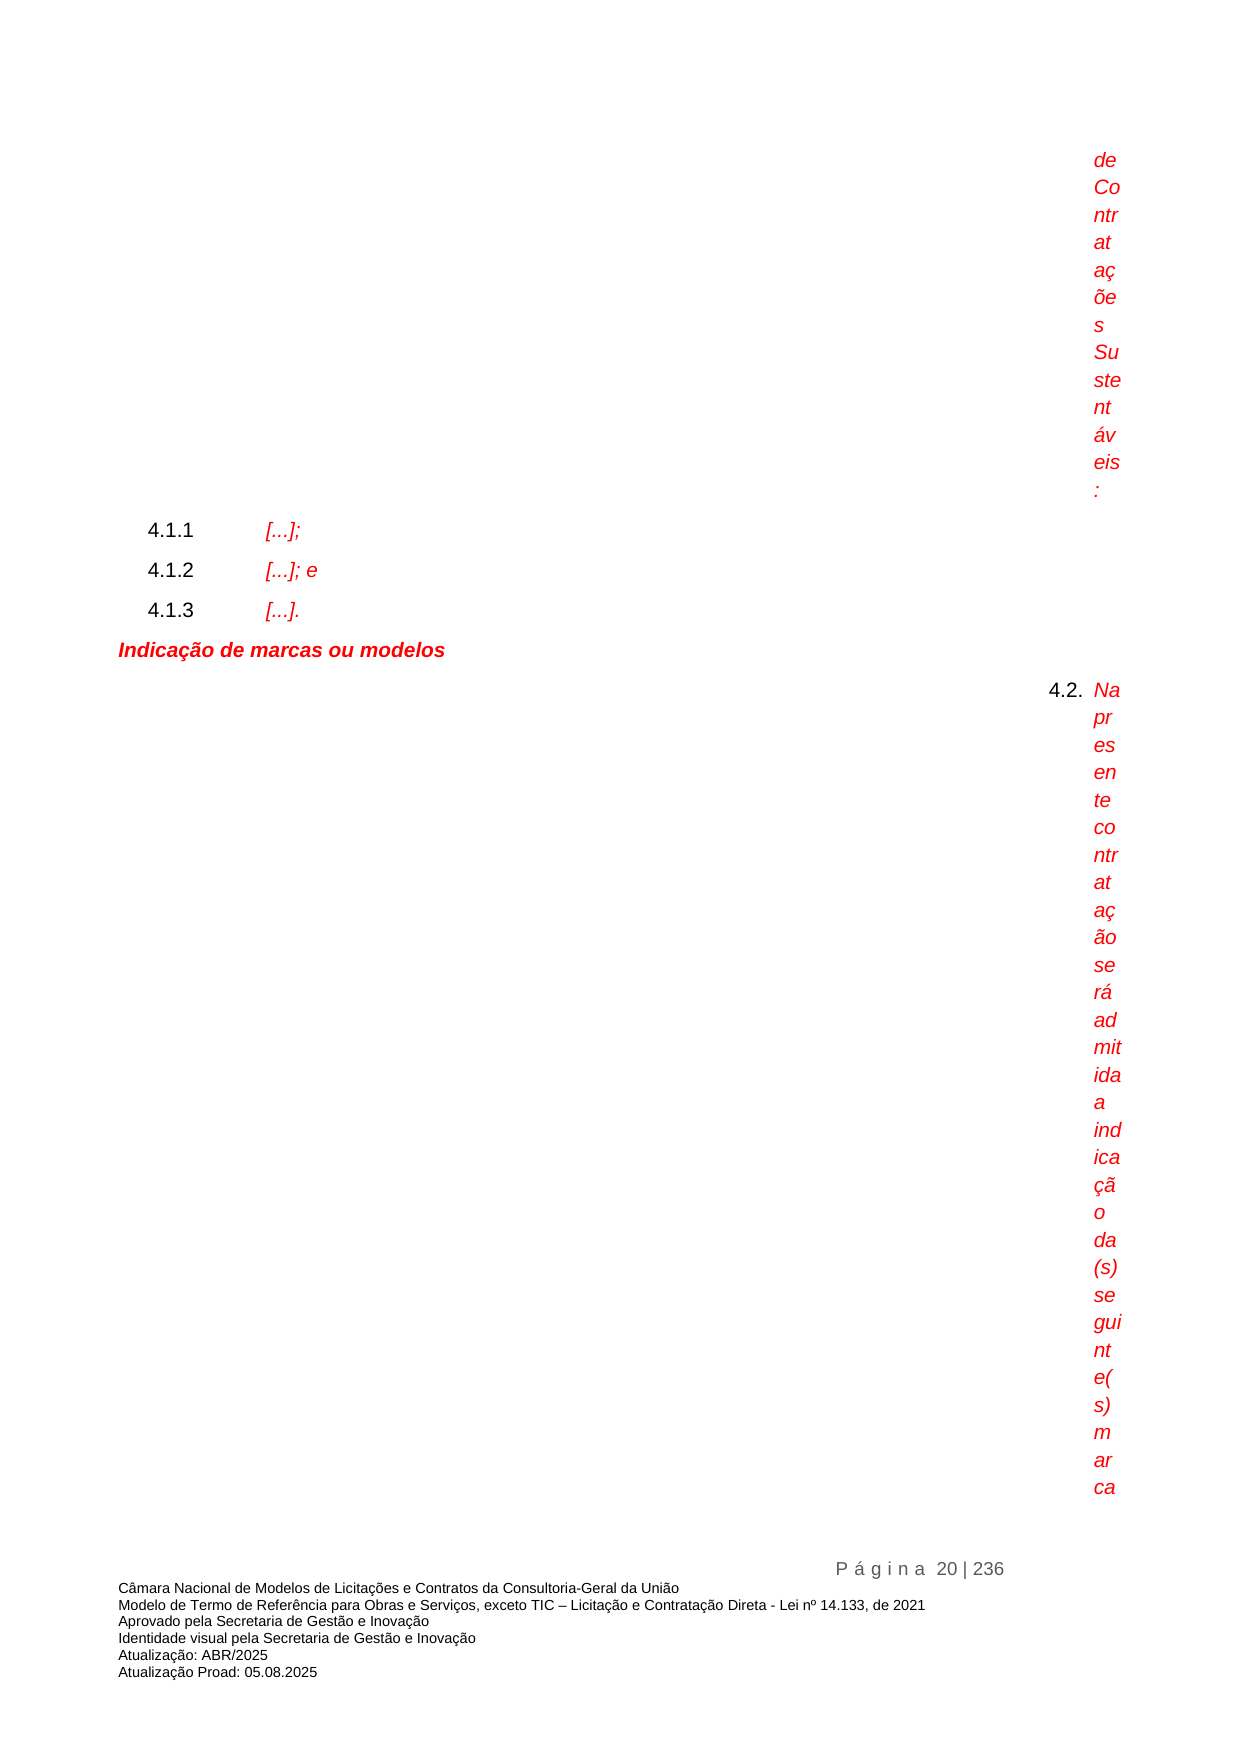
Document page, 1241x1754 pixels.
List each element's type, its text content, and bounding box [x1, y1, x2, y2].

text [...]; e [148, 558, 1122, 582]
text Indicação de marcas ou modelos [118, 638, 1122, 662]
text [...]; [148, 518, 1122, 542]
text [...]. [148, 598, 1122, 622]
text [1048, 678, 1122, 1499]
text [1048, 148, 1122, 502]
